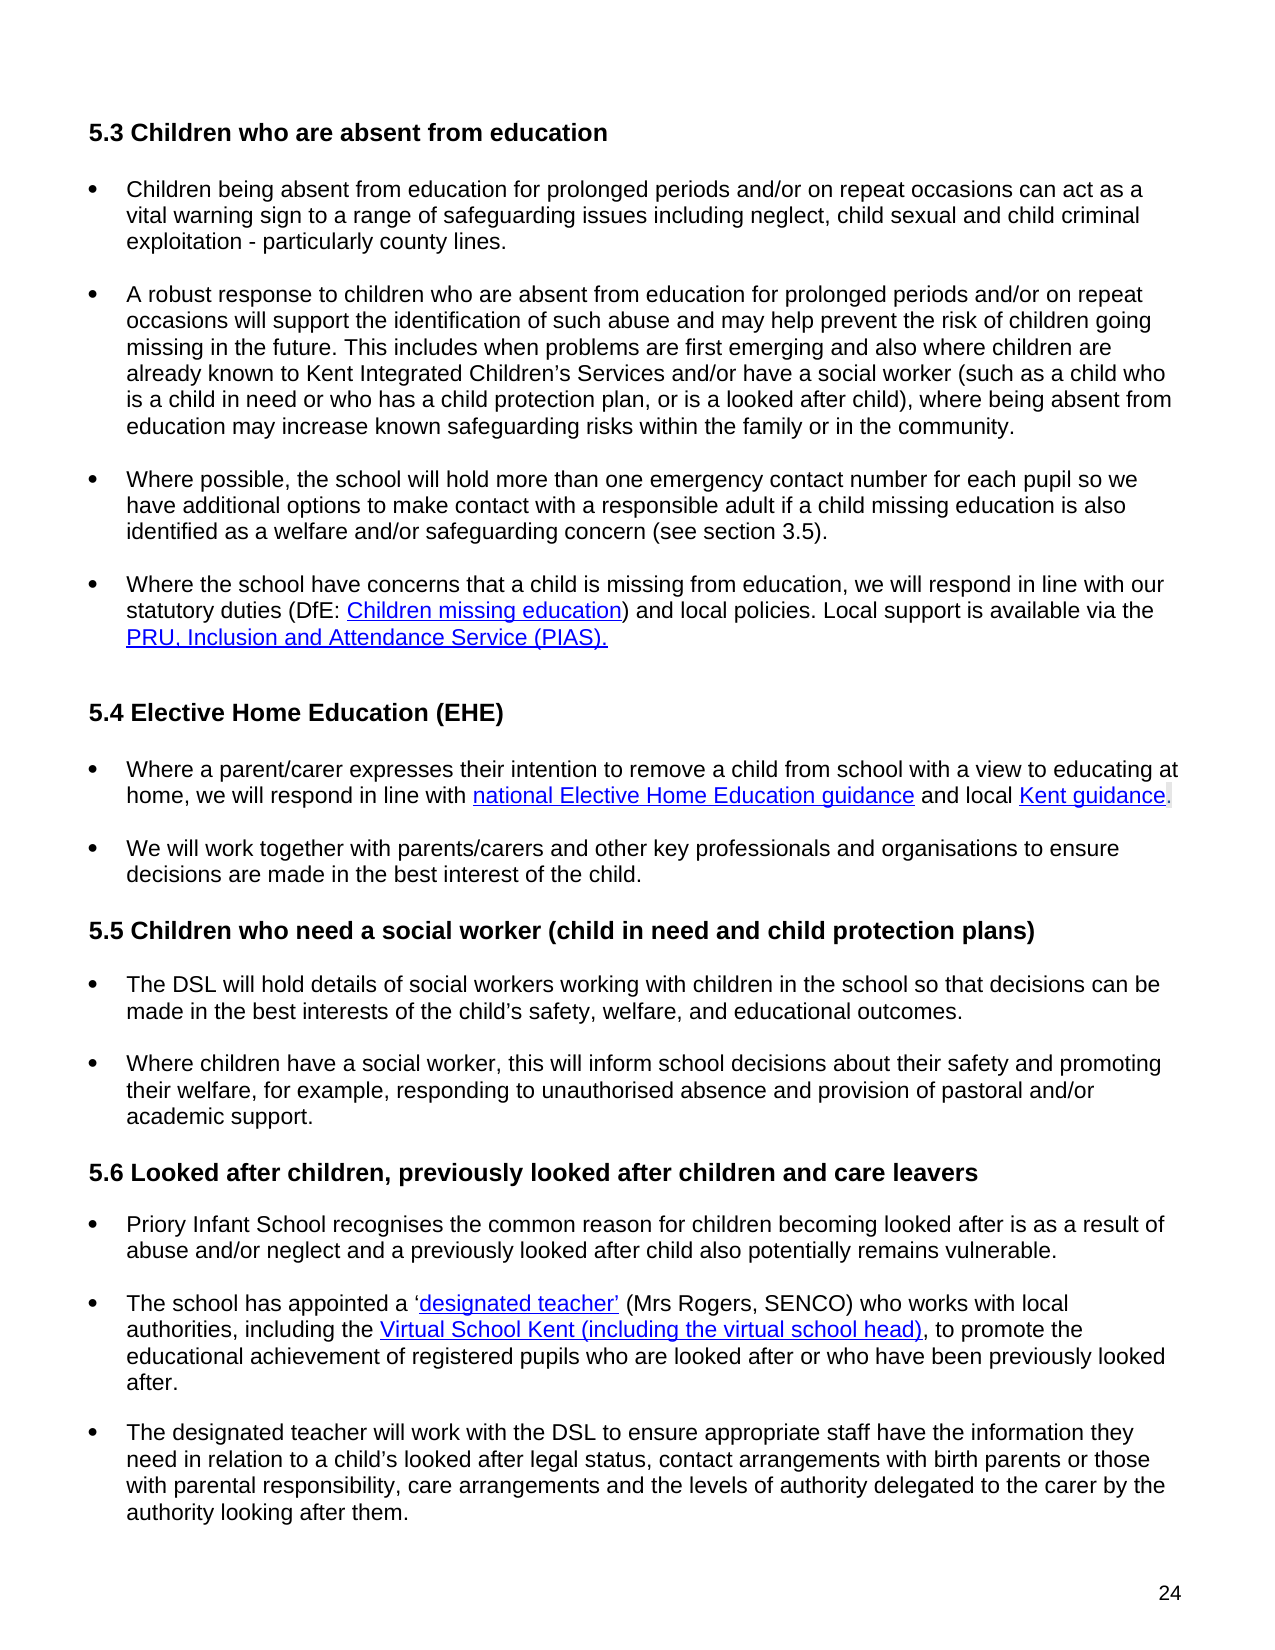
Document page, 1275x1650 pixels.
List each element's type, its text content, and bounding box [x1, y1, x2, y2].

list We will work together with parents/carers and other key professionals and organisations to ensure decisions are made in the best interest of the child. [89, 916, 1181, 969]
list Where children have a social worker, this will inform school decisions about their safety and promoting their welfare, for example, responding to unauthorised absence and provision of pastoral and/or academic support. [89, 1132, 1181, 1211]
subtitle 5.5 Children who need a social worker (child in need and child protection plans) [89, 998, 1181, 1026]
subtitle 5.4 Elective Home Education (EHE) [89, 779, 1181, 808]
list Priory Infant School recognises the common reason for children becoming looked after is as a result of abuse and/or neglect and a previously looked after child also potentially remains vulnerable. [89, 1292, 1181, 1345]
list A robust response to children who are absent from education for prolonged periods and/or on repeat occasions will support the identification of such abuse and may help prevent the risk of children going missing in the future. This includes when problems are first emerging and also where children are already known to Kent Integrated Children’s Services and/or have a social worker (such as a child who is a child in need or who has a child protection plan, or is a looked after child), where being absent from education may increase known safeguarding risks within the family or in the community. [89, 362, 1181, 521]
list The DSL will hold details of social workers working with children in the school so that decisions can be made in the best interests of the child’s safety, welfare, and educational outcomes. [89, 1053, 1181, 1105]
list Where the school have concerns that a child is missing from education, we will respond in line with our statutory duties (DfE: Children missing education) and local policies. Local support is available via the PRU, Inclusion and Attendance Service (PIAS). [89, 652, 1181, 731]
list Where possible, the school will hold more than one emergency contact number for each pupil so we have additional options to make contact with a responsible adult if a child missing education is also identified as a welfare and/or safeguarding concern (see section 3.5). [89, 547, 1181, 626]
list Age/ability appropriate education will be provided to our pupils to help promote positive health, wellbeing, and resilience. This will be provided within our PSHE and RHE curriculum. [89, 118, 1181, 171]
list The school has appointed a ‘designated teacher’ (Mrs Rogers, SENCO) who works with local authorities, including the Virtual School Kent (including the virtual school head), to promote the educational achievement of registered pupils who are looked after or who have been previously looked after. [89, 1371, 1181, 1477]
subtitle 5.3 Children who are absent from education [89, 199, 1181, 228]
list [89, 1501, 1181, 1553]
subtitle 5.6 Looked after children, previously looked after children and care leavers [89, 1239, 1181, 1268]
list Where a parent/carer expresses their intention to remove a child from school with a view to educating at home, we will respond in line with national Elective Home Education guidance and local Kent guidance. [89, 837, 1181, 890]
list Children being absent from education for prolonged periods and/or on repeat occasions can act as a vital warning sign to a range of safeguarding issues including neglect, child sexual and child criminal exploitation - particularly county lines. [89, 257, 1181, 336]
